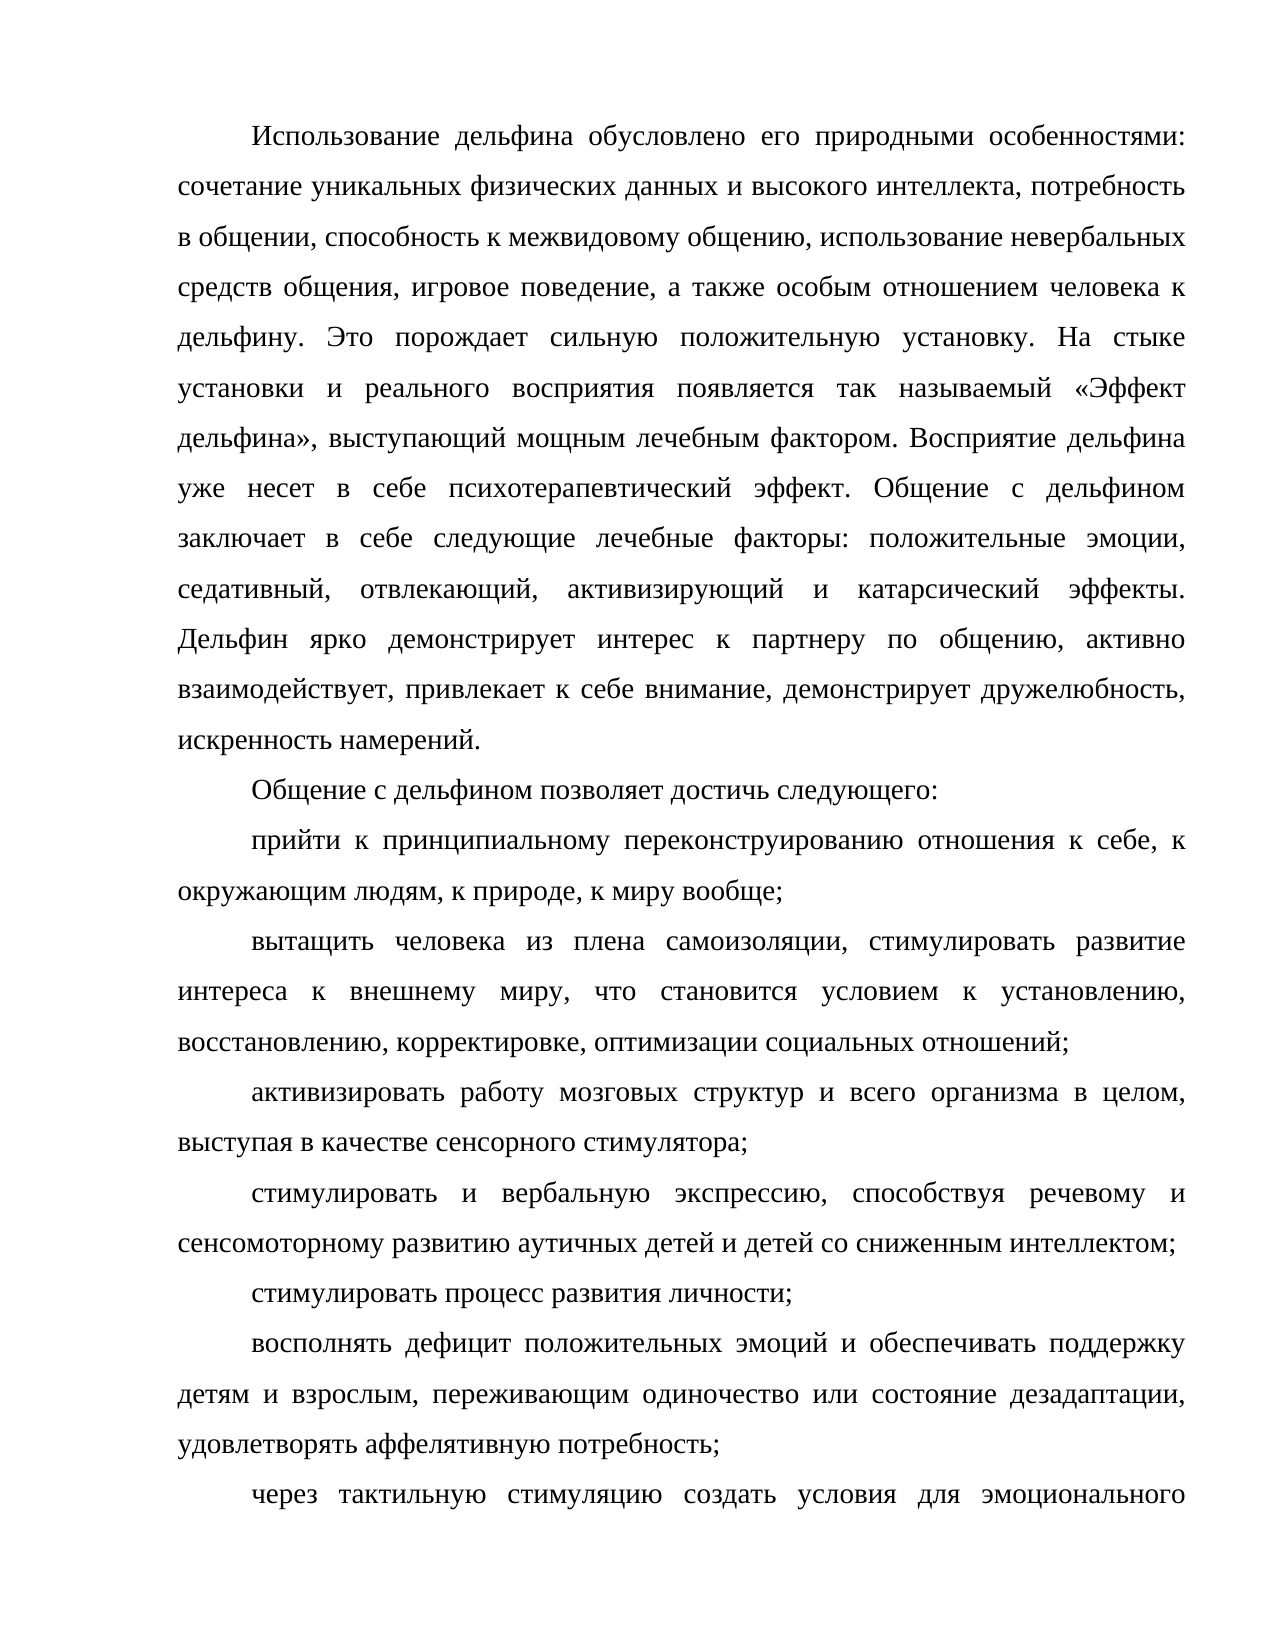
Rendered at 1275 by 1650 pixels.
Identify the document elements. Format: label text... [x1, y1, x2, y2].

text активизировать работу мозговых структур и всего организма в целом, выступая в качестве сенсорного стимулятора; [177, 1074, 1186, 1158]
text Использование дельфина обусловлено его природными особенностями: сочетание уникальных физических данных и высокого интеллекта, потребность в общении, способность к межвидовому общению, использование невербальных средств общения, игровое поведение, а также особым отношением человека к дельфину. Это порождает сильную положительную установку. На стыке установки и реального восприятия появляется так называемый «Эффект дельфина», выступающий мощным лечебным фактором. Восприятие дельфина уже несет в себе психотерапевтический эффект. Общение с дельфином заключает в себе следующие лечебные факторы: положительные эмоции, седативный, отвлекающий, активизирующий и катарсический эффекты. Дельфин ярко демонстрирует интерес к партнеру по общению, активно взаимодействует, привлекает к себе внимание, демонстрирует дружелюбность, искренность намерений. [177, 118, 1186, 755]
text восполнять дефицит положительных эмоций и обеспечивать поддержку детям и взрослым, переживающим одиночество или состояние дезадаптации, удовлетворять аффелятивную потребность; [177, 1326, 1186, 1460]
text стимулировать процесс развития личности; [177, 1275, 1186, 1309]
text прийти к принципиальному переконструированию отношения к себе, к окружающим людям, к природе, к миру вообще; [177, 822, 1186, 906]
text стимулировать и вербальную экспрессию, способствуя речевому и сенсомоторному развитию аутичных детей и детей со сниженным интеллектом; [177, 1175, 1186, 1258]
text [177, 1477, 1186, 1510]
text вытащить человека из плена самоизоляции, стимулировать развитие интереса к внешнему миру, что становится условием к установлению, восстановлению, корректировке, оптимизации социальных отношений; [177, 923, 1186, 1057]
text Общение с дельфином позволяет достичь следующего: [177, 772, 1186, 806]
